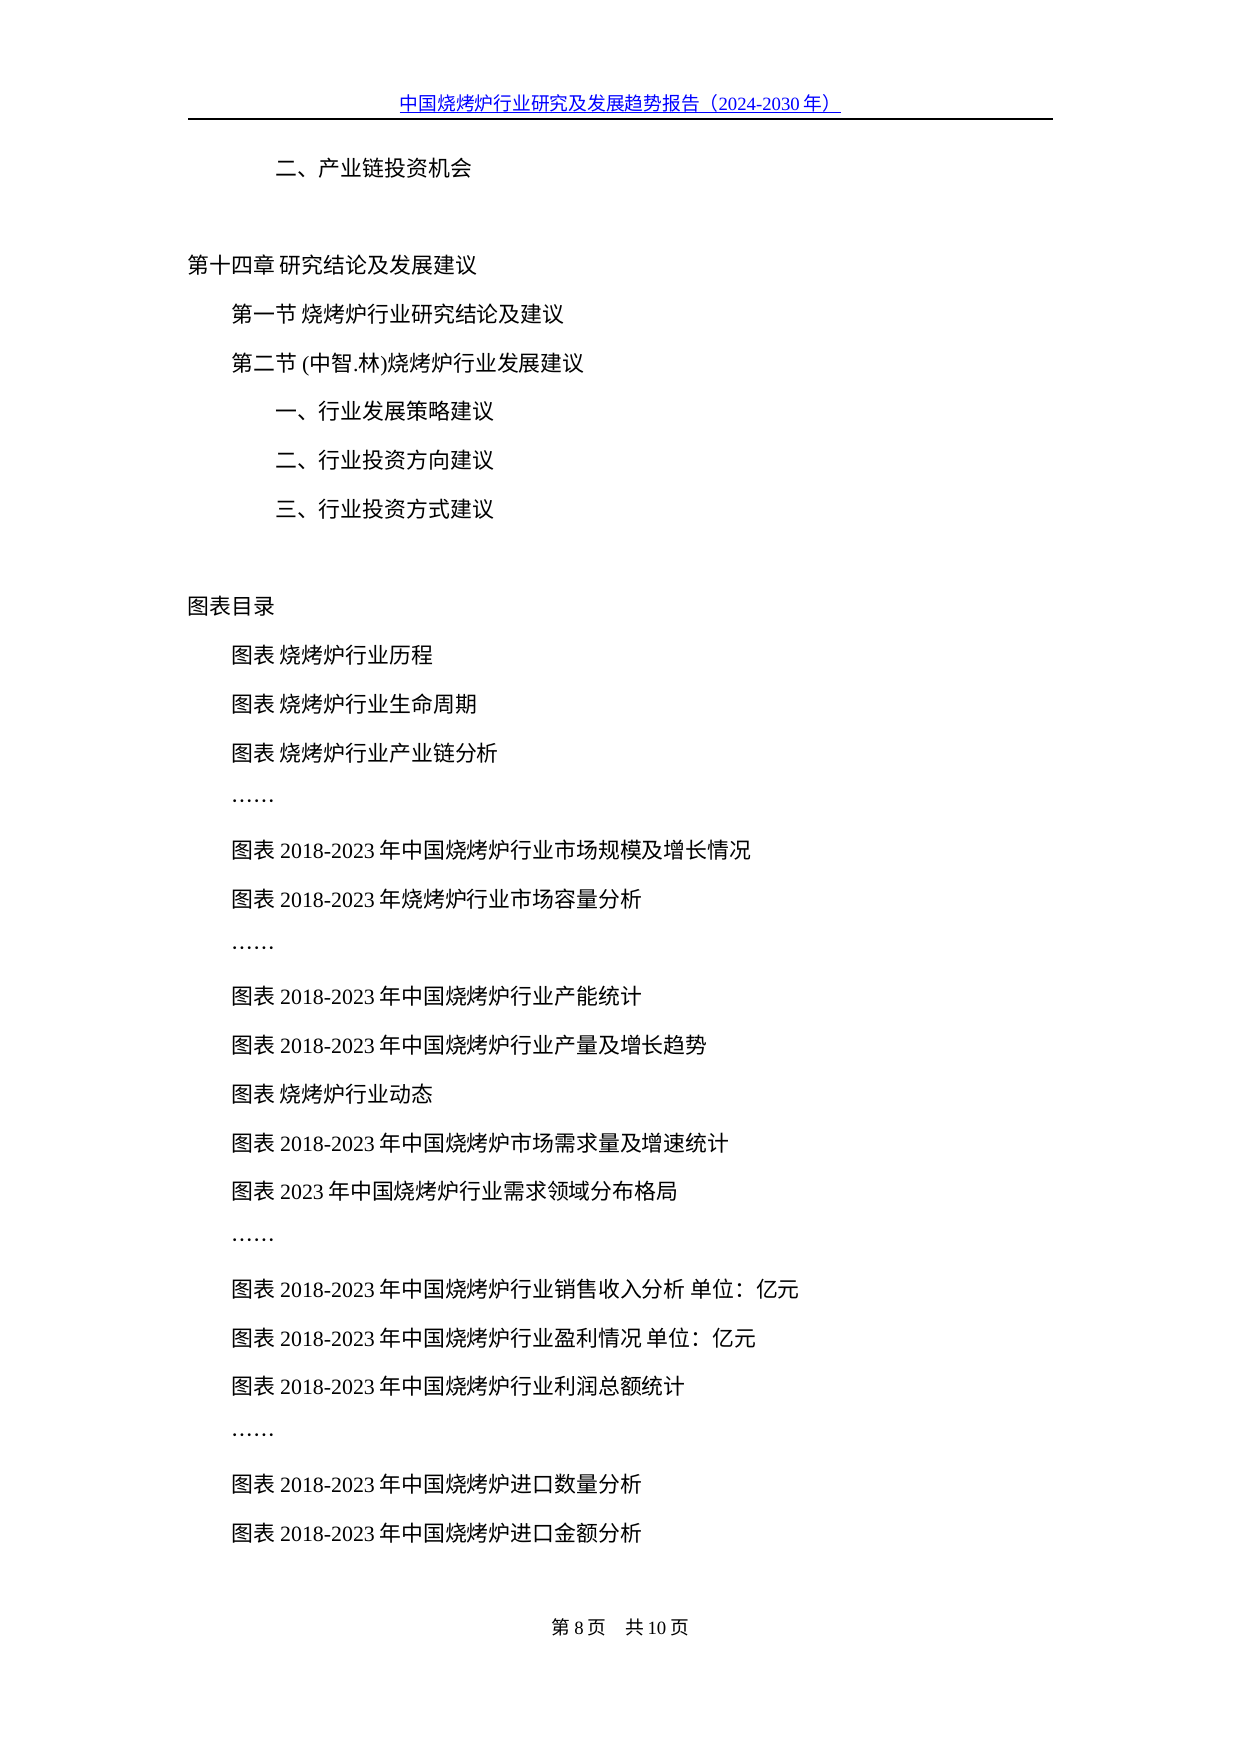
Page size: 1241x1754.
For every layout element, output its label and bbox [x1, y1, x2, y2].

text [187, 150, 1053, 1548]
